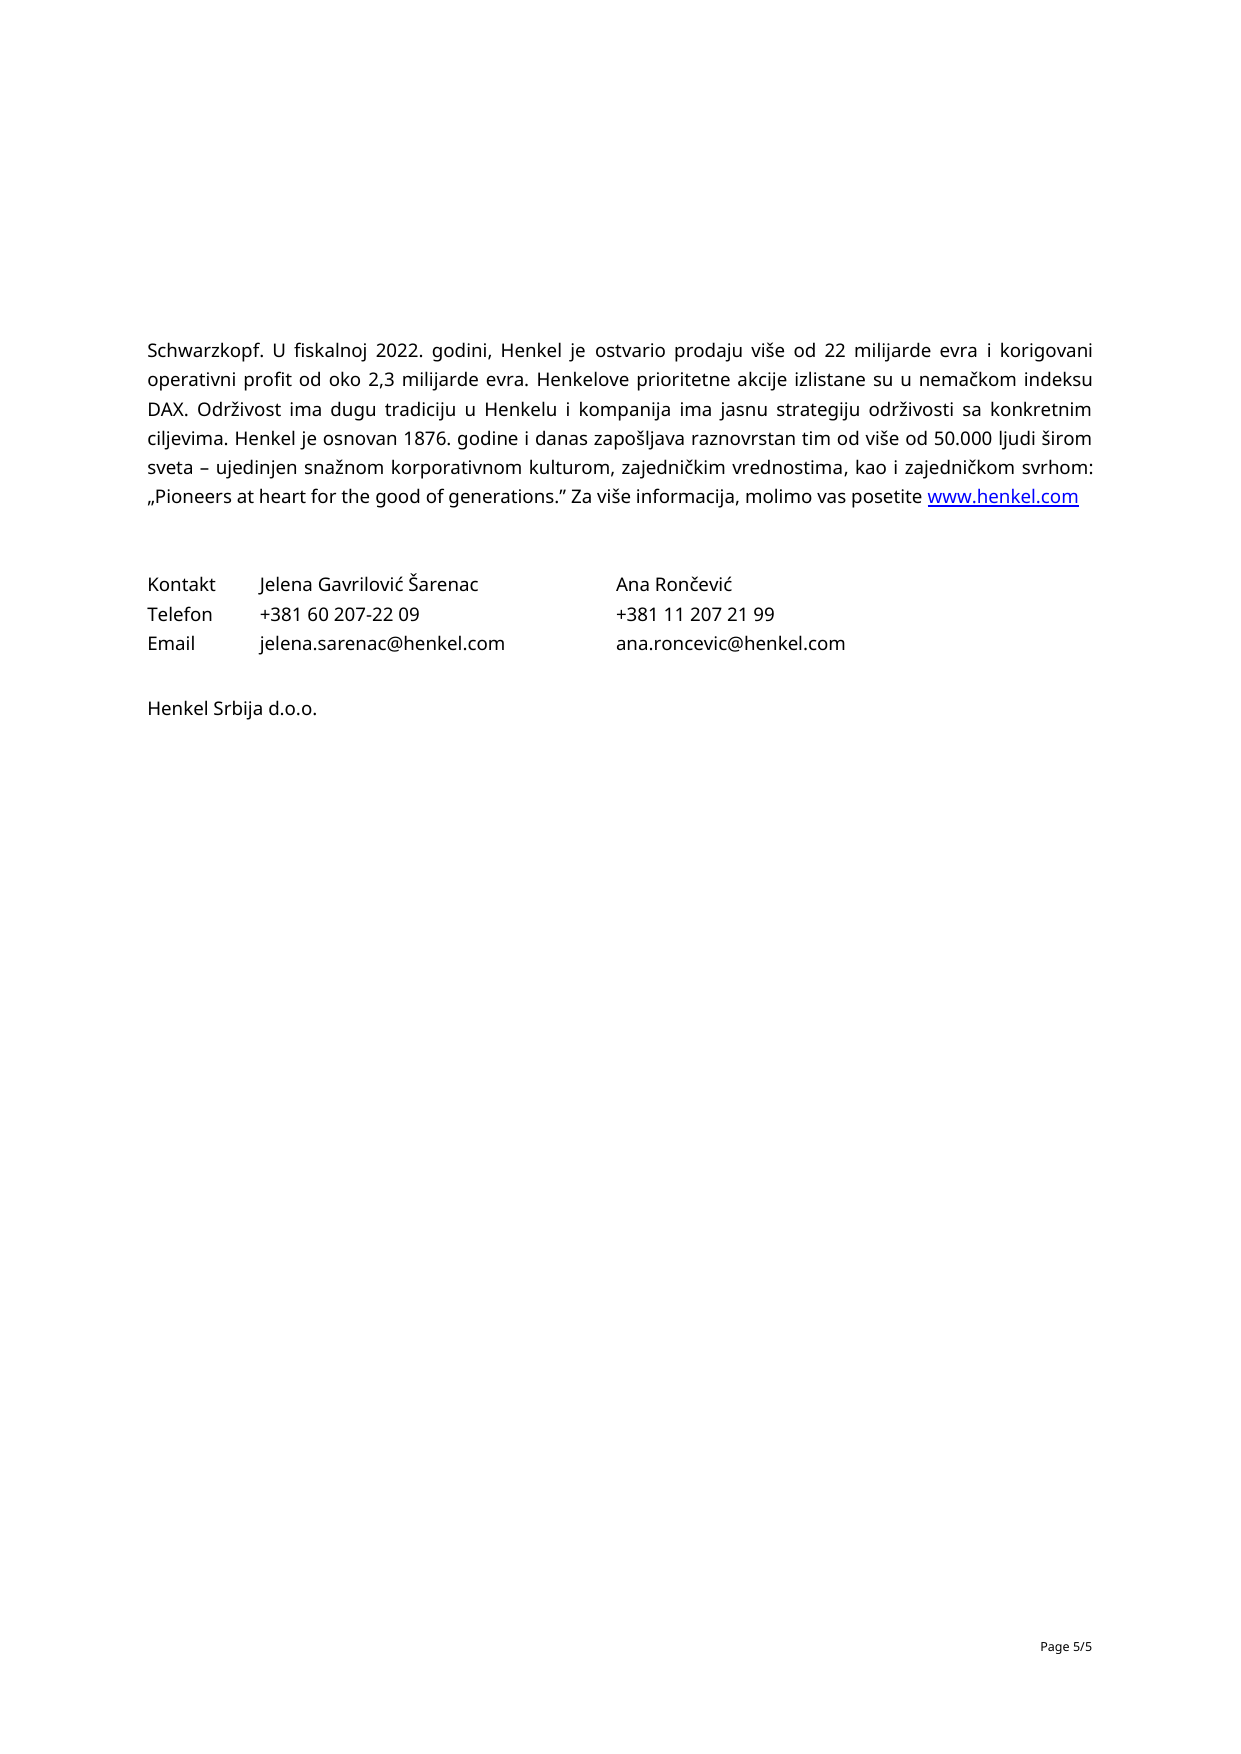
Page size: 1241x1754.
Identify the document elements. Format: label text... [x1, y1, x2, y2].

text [147, 337, 1093, 509]
text Telefon +381 60 207-22 09 +381 11 207 21 99 [147, 601, 1093, 626]
text Henkel Srbija d.o.o. [147, 695, 1093, 721]
text Email jelena.sarenac@henkel.com ana.roncevic@henkel.com [147, 630, 1093, 656]
text Kontakt Jelena Gavrilović Šarenac Ana Rončević [147, 572, 1093, 597]
